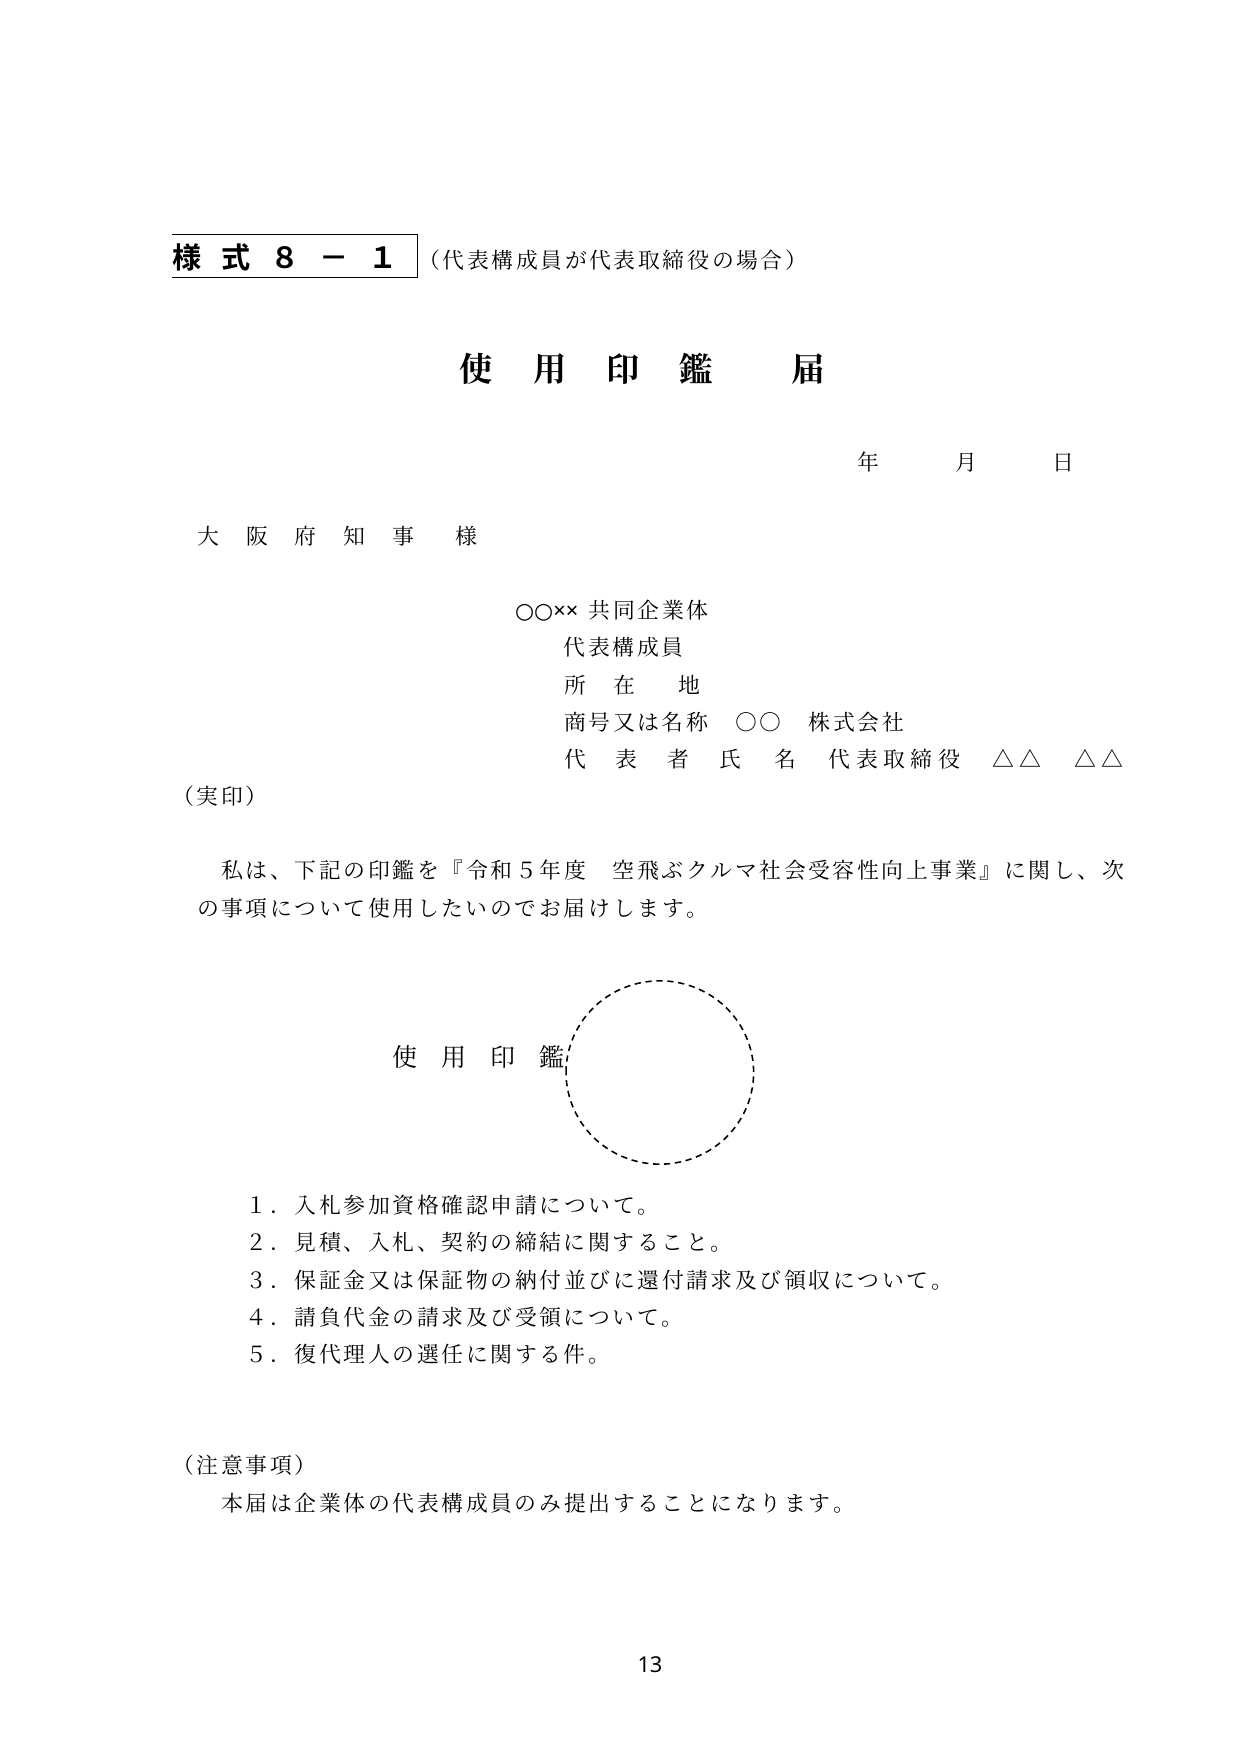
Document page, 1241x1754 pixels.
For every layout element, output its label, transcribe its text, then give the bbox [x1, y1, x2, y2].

text ○○××共同企業体 [172, 591, 1127, 628]
text ４．請負代金の請求及び受領について。 [172, 1297, 1127, 1334]
text 使用印鑑届 [172, 330, 1127, 405]
text 本届は企業体の代表構成員のみ提出することになります。 [172, 1483, 1127, 1520]
text 使用印鑑 [748, 1037, 1127, 1074]
text ３．保証金又は保証物の納付並びに還付請求及び領収について。 [172, 1260, 1127, 1297]
text ２．見積、入札、契約の締結に関すること。 [172, 1223, 1127, 1260]
text 代表構成員 [172, 628, 1127, 665]
text 代表者氏名 代表取締役 △△ △△ （実印） [172, 739, 1127, 814]
text 様式８－１（代表構成員が代表取締役の場合） [172, 219, 1127, 293]
text 年 月 日 [172, 442, 1127, 479]
text １．入札参加資格確認申請について。 [172, 1186, 1127, 1223]
text （注意事項） [172, 1446, 1127, 1483]
text ５．復代理人の選任に関する件。 [172, 1334, 1127, 1372]
text 商号又は名称 ○○ 株式会社 [172, 702, 1127, 739]
text 大阪府知事様 [172, 516, 1127, 553]
text 所在地 [172, 665, 1127, 702]
text 使用印鑑 [172, 1037, 572, 1074]
text 私は、下記の印鑑を『令和５年度 空飛ぶクルマ社会受容性向上事業』に関し、次の事項について使用したいのでお届けします。 [194, 851, 1127, 925]
